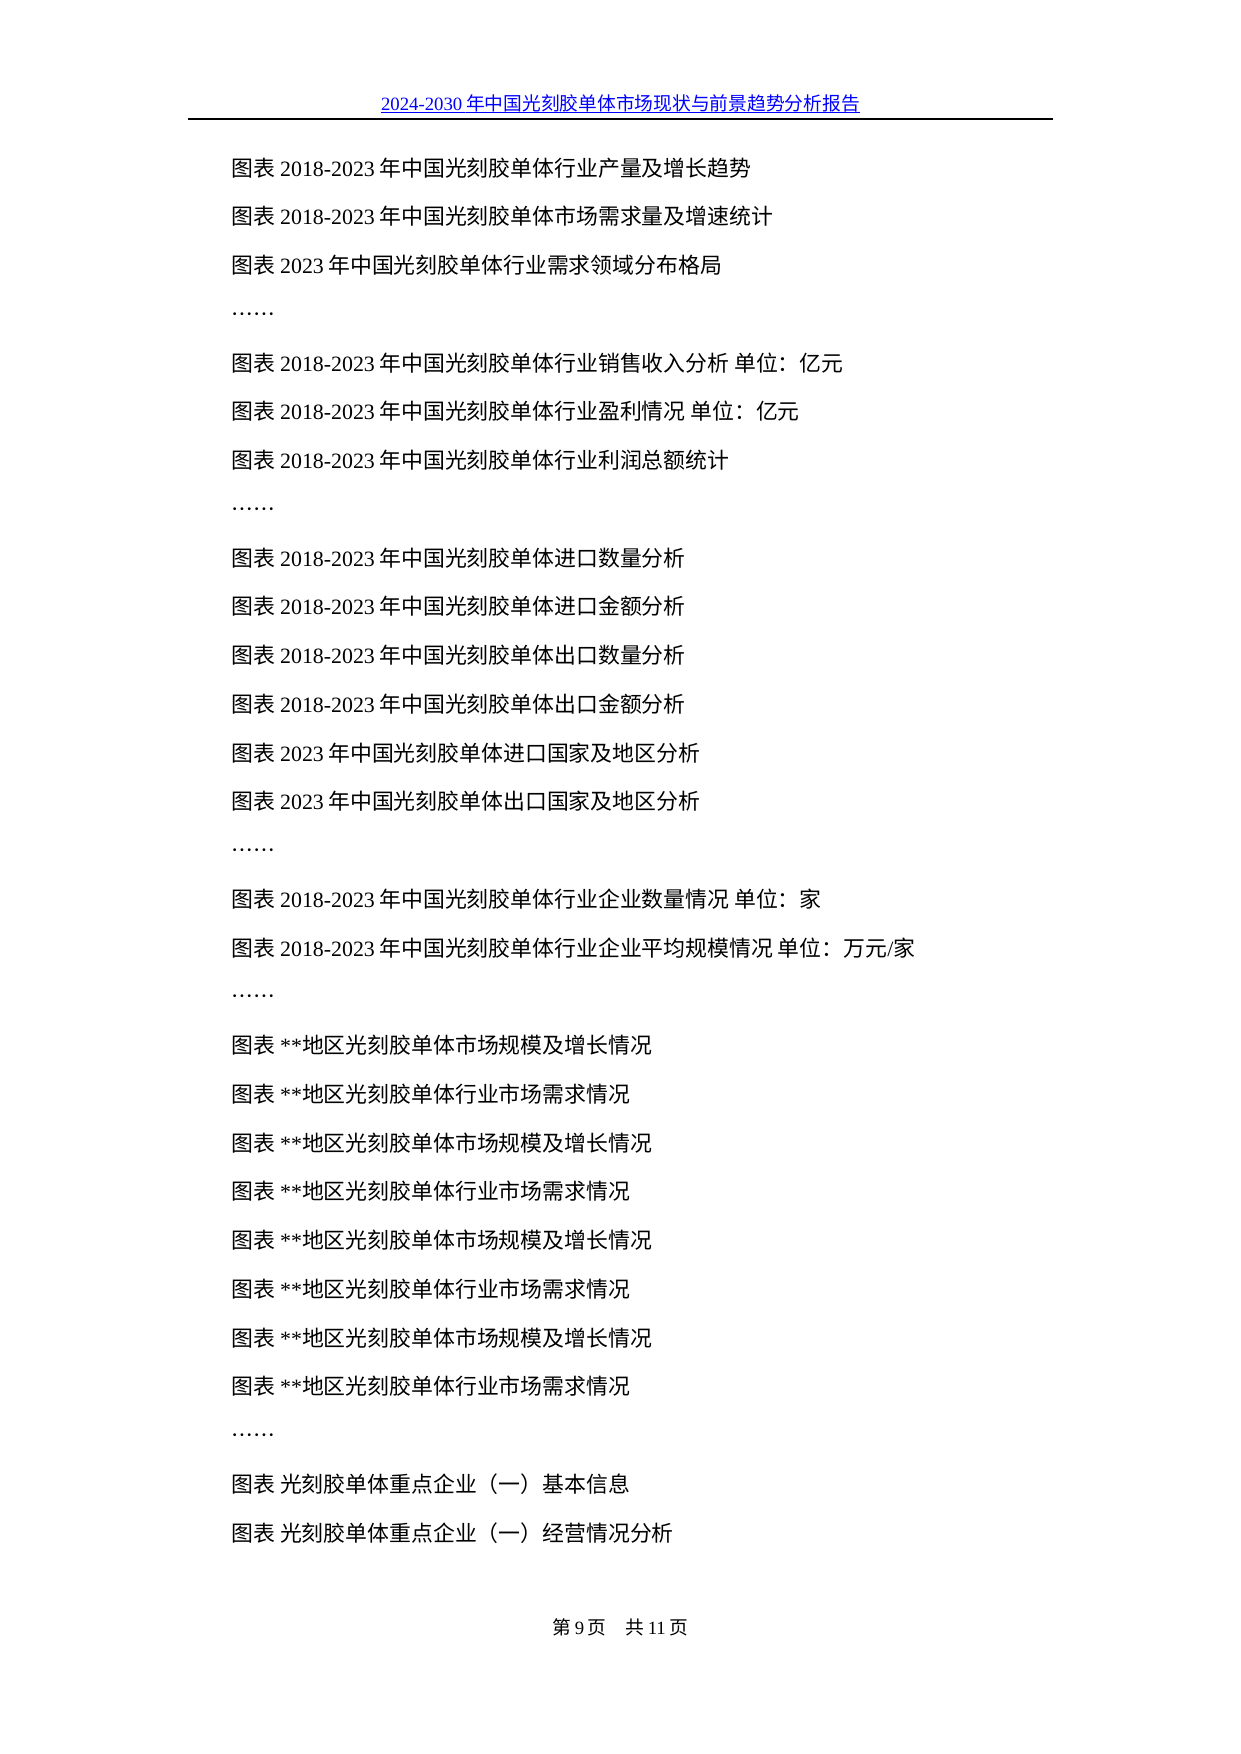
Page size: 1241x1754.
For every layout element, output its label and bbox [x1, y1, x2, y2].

text [187, 150, 1053, 1548]
